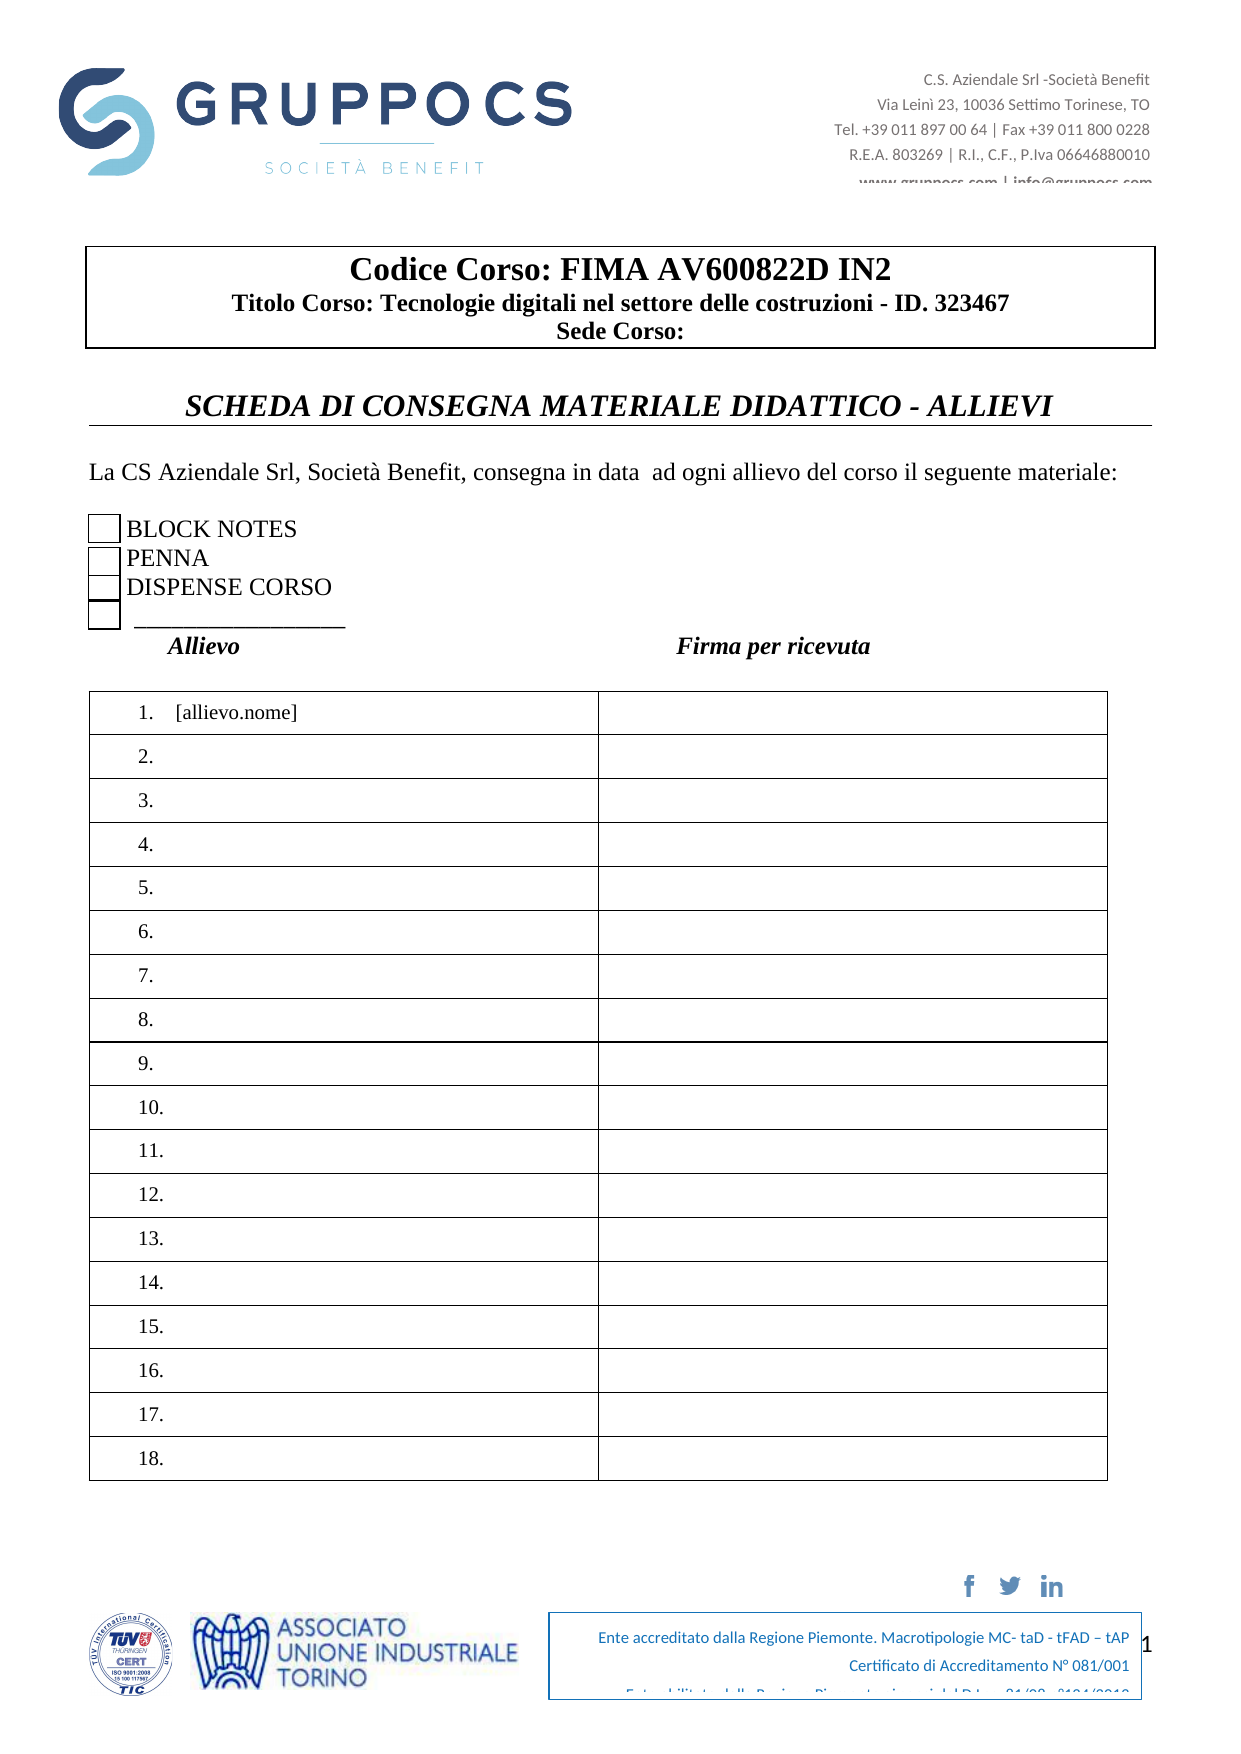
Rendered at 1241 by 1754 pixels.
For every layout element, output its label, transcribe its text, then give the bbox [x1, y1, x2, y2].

text La CS Aziendale Srl, Società Benefit, consegna in data ad ogni allievo del corso il seguente materiale: [88, 457, 1152, 486]
table_cell [599, 1130, 1107, 1173]
text BLOCK NOTES [126, 514, 1152, 543]
table_cell [599, 999, 1107, 1041]
table_cell [599, 823, 1107, 866]
table_cell [599, 735, 1107, 778]
text PENNA [126, 543, 1152, 572]
table_cell [90, 1262, 598, 1304]
table_cell [90, 1306, 598, 1348]
table_cell [90, 823, 598, 866]
table_header [599, 692, 1107, 734]
table_cell [599, 1306, 1107, 1348]
table_cell [90, 1393, 598, 1436]
table_cell [90, 1043, 598, 1085]
table_cell [90, 1130, 598, 1173]
table_cell [599, 911, 1107, 954]
text _________________ [88, 601, 1152, 631]
table_cell [599, 1043, 1107, 1085]
table_cell [599, 955, 1107, 997]
table_cell [90, 911, 598, 954]
table_cell [90, 1218, 598, 1261]
text Titolo Corso: Tecnologie digitali nel settore delle costruzioni - ID. 323467 [88, 288, 1152, 313]
table_cell [90, 1174, 598, 1217]
picture [89, 1613, 173, 1696]
table_cell [599, 1349, 1107, 1392]
table_cell [90, 779, 598, 822]
table_cell [599, 1262, 1107, 1304]
text Allievo Firma per ricevuta [88, 631, 1152, 660]
table_cell [599, 779, 1107, 822]
list DISPENSE CORSO [121, 572, 1152, 601]
table_cell [599, 1086, 1107, 1129]
table_cell [599, 1218, 1107, 1261]
table_cell [90, 955, 598, 997]
text Sede Corso: [87, 313, 1154, 347]
table_cell [599, 1174, 1107, 1217]
table_cell [90, 1437, 598, 1480]
table_cell [90, 1349, 598, 1392]
table_header [allievo.nome] [90, 692, 598, 734]
picture [58, 68, 580, 178]
text SCHEDA DI CONSEGNA MATERIALE DIDATTICO - ALLIEVI [88, 387, 1152, 426]
picture [964, 1575, 1063, 1597]
table_cell [90, 867, 598, 910]
table_cell [599, 1437, 1107, 1480]
text Codice Corso: FIMA AV600822D IN2 [87, 247, 1154, 288]
table_cell [599, 1393, 1107, 1436]
table_cell [90, 1086, 598, 1129]
table_cell [90, 735, 598, 778]
table_cell [599, 867, 1107, 910]
picture [190, 1612, 520, 1690]
table_cell [90, 999, 598, 1041]
